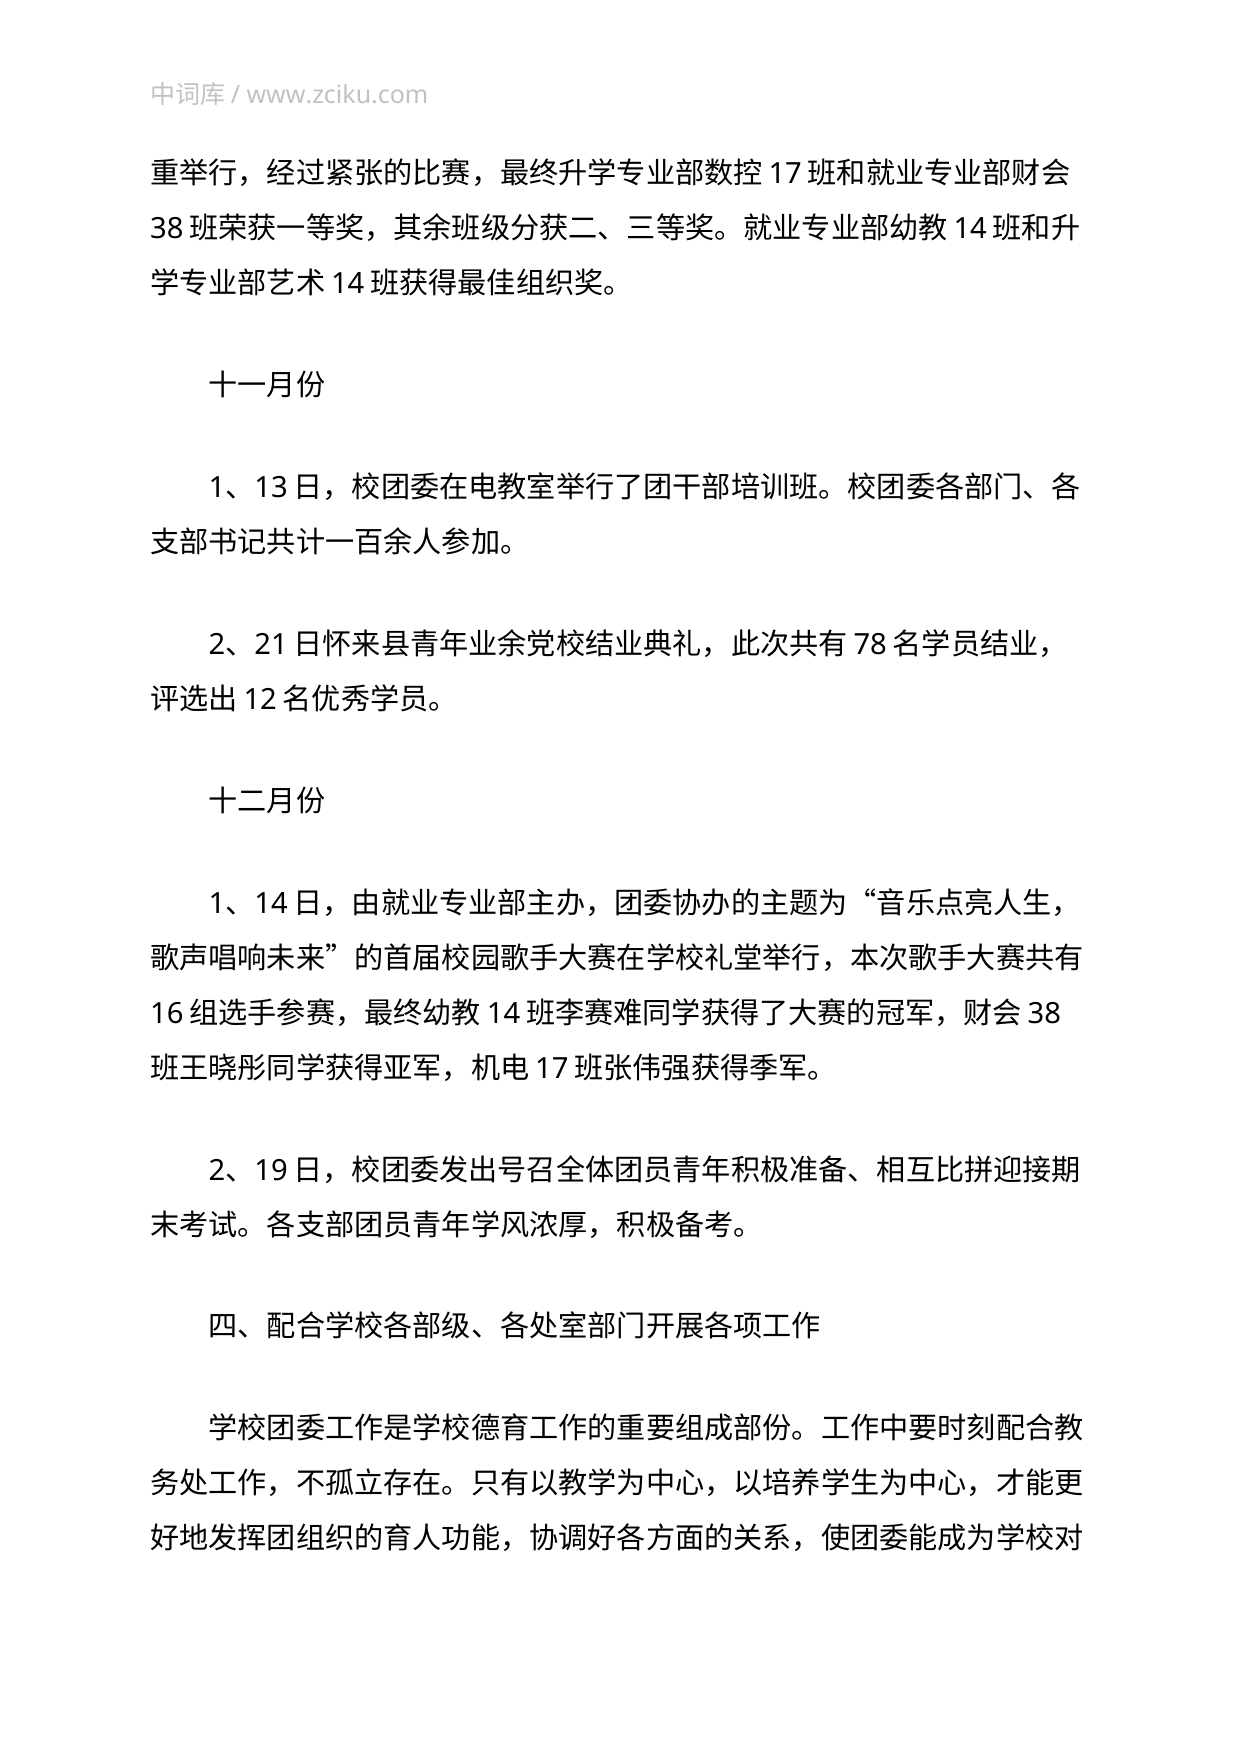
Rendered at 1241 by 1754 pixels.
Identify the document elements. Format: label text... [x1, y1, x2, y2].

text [150, 1405, 1090, 1557]
text 1、14日，由就业专业部主办，团委协办的主题为“音乐点亮人生，歌声唱响未来”的首届校园歌手大赛在学校礼堂举行，本次歌手大赛共有16组选手参赛，最终幼教14班李赛难同学获得了大赛的冠军，财会38班王晓彤同学获得亚军，机电17班张伟强获得季军。 [150, 879, 1090, 1087]
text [150, 150, 1090, 302]
text 十二月份 [150, 777, 1090, 820]
text 2、21日怀来县青年业余党校结业典礼，此次共有78名学员结业，评选出12名优秀学员。 [150, 621, 1090, 718]
text 十一月份 [150, 362, 1090, 404]
text 四、配合学校各部级、各处室部门开展各项工作 [150, 1303, 1090, 1345]
text 1、13日，校团委在电教室举行了团干部培训班。校团委各部门、各支部书记共计一百余人参加。 [150, 464, 1090, 561]
text 2、19日，校团委发出号召全体团员青年积极准备、相互比拼迎接期末考试。各支部团员青年学风浓厚，积极备考。 [150, 1146, 1090, 1243]
